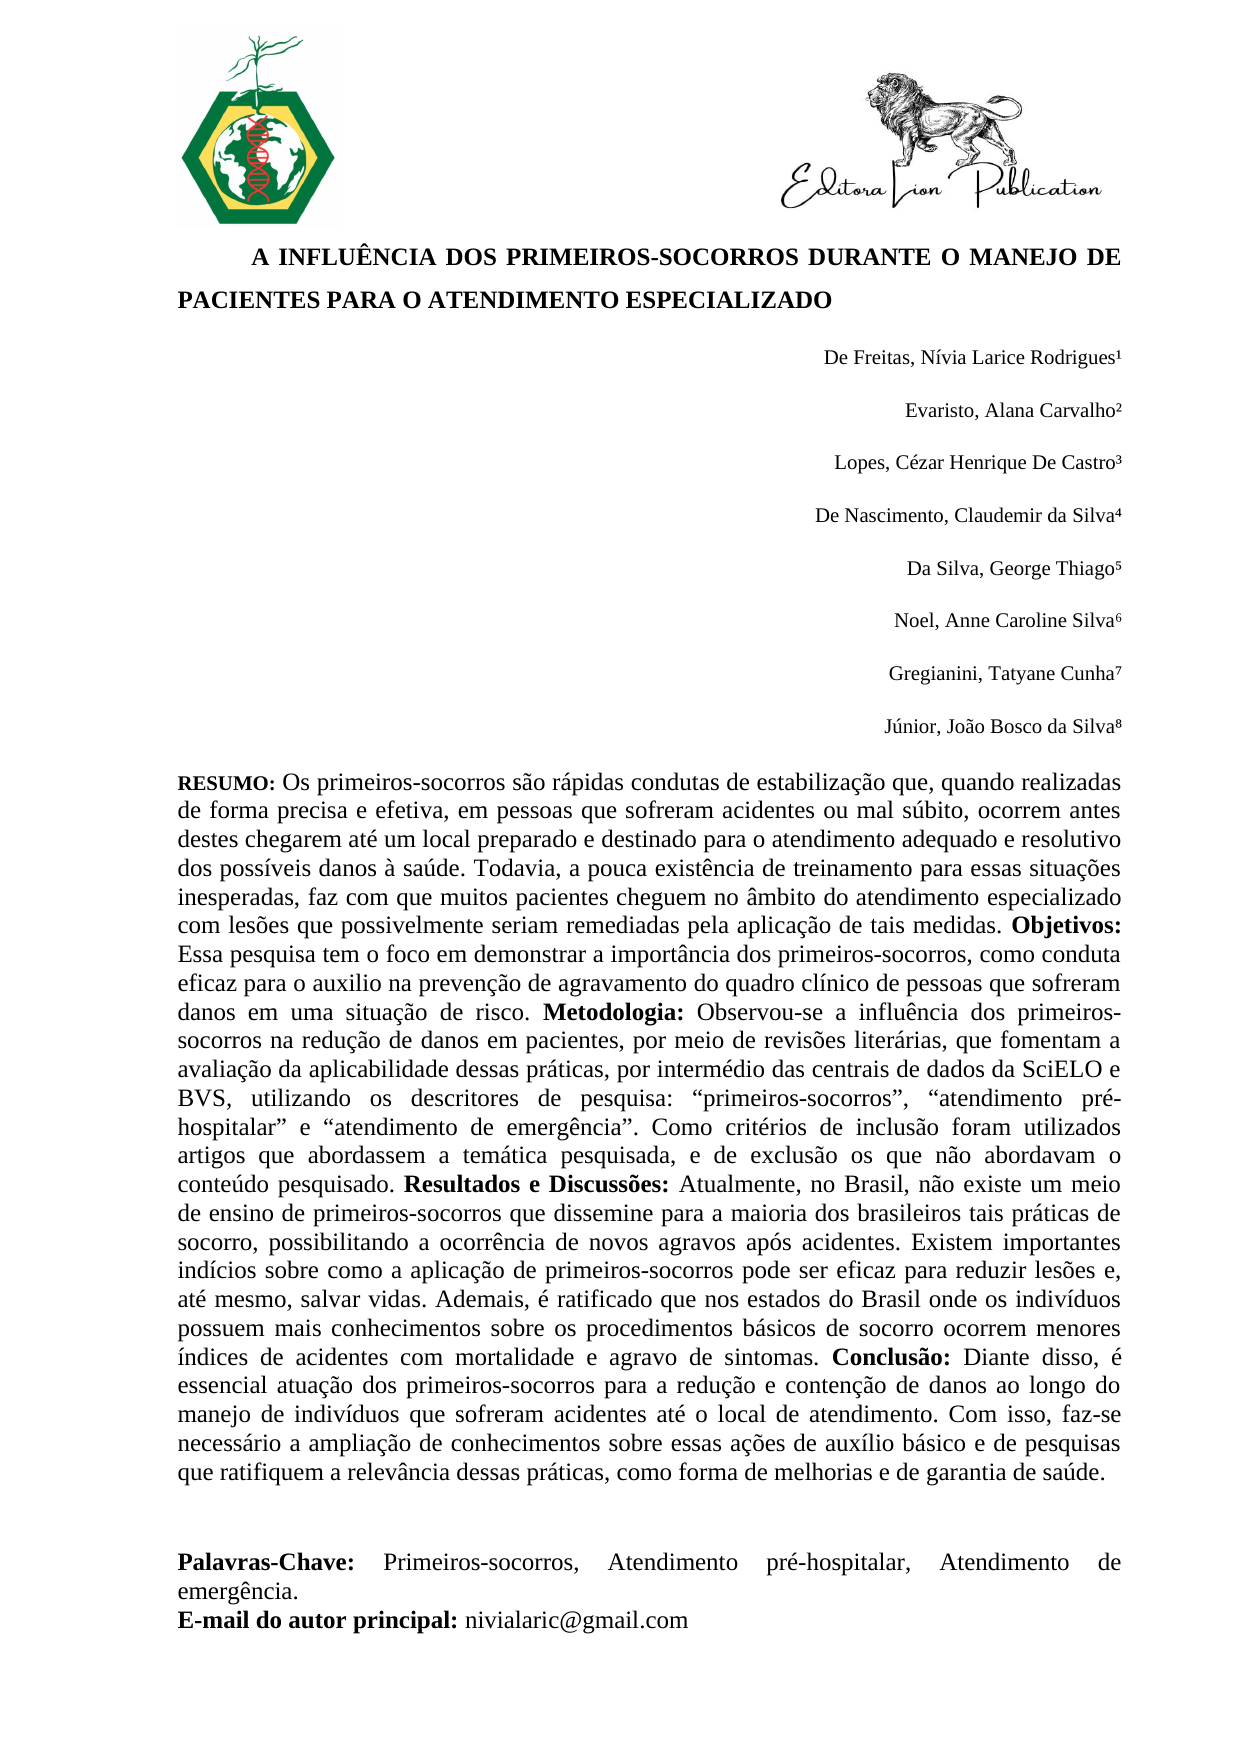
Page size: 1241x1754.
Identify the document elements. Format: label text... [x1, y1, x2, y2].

text A INFLUÊNCIA DOS PRIMEIROS-SOCORROS DURANTE O MANEJO DE PACIENTES PARA O ATENDIMENTO ESPECIALIZADO [177, 177, 1122, 314]
text De Nascimento, Claudemir da Silva⁴ [177, 503, 1122, 527]
text Palavras-Chave: Primeiros-socorros, Atendimento pré-hospitalar, Atendimento de emergência. [177, 1547, 1122, 1605]
text Júnior, João Bosco da Silva⁸ [177, 714, 1122, 738]
text Da Silva, George Thiago⁵ [177, 556, 1122, 580]
picture [758, 71, 1123, 215]
text Evaristo, Alana Carvalho² [177, 398, 1122, 422]
text RESUMO: Os primeiros-socorros são rápidas condutas de estabilização que, quando realizadas de forma precisa e efetiva, em pessoas que sofreram acidentes ou mal súbito, ocorrem antes destes chegarem até um local preparado e destinado para o atendimento adequado e resolutivo dos possíveis danos à saúde. Todavia, a pouca existência de treinamento para essas situações inesperadas, faz com que muitos pacientes cheguem no âmbito do atendimento especializado com lesões que possivelmente seriam remediadas pela aplicação de tais medidas. Objetivos: Essa pesquisa tem o foco em demonstrar a importância dos primeiros-socorros, como conduta eficaz para o auxilio na prevenção de agravamento do quadro clínico de pessoas que sofreram danos em uma situação de risco. Metodologia: Observou-se a influência dos primeiros-socorros na redução de danos em pacientes, por meio de revisões literárias, que fomentam a avaliação da aplicabilidade dessas práticas, por intermédio das centrais de dados da SciELO e BVS, utilizando os descritores de pesquisa: “primeiros-socorros”, “atendimento pré-hospitalar” e “atendimento de emergência”. Como critérios de inclusão foram utilizados artigos que abordassem a temática pesquisada, e de exclusão os que não abordavam o conteúdo pesquisado. Resultados e Discussões: Atualmente, no Brasil, não existe um meio de ensino de primeiros-socorros que dissemine para a maioria dos brasileiros tais práticas de socorro, possibilitando a ocorrência de novos agravos após acidentes. Existem importantes indícios sobre como a aplicação de primeiros-socorros pode ser eficaz para reduzir lesões e, até mesmo, salvar vidas. Ademais, é ratificado que nos estados do Brasil onde os indivíduos possuem mais conhecimentos sobre os procedimentos básicos de socorro ocorrem menores índices de acidentes com mortalidade e agravo de sintomas. Conclusão: Diante disso, é essencial atuação dos primeiros-socorros para a redução e contenção de danos ao longo do manejo de indivíduos que sofreram acidentes até o local de atendimento. Com isso, faz-se necessário a ampliação de conhecimentos sobre essas ações de auxílio básico e de pesquisas que ratifiquem a relevância dessas práticas, como forma de melhorias e de garantia de saúde. [177, 767, 1122, 1485]
text E-mail do autor principal: nivialaric@gmail.com [177, 1605, 1122, 1634]
text Gregianini, Tatyane Cunha⁷ [177, 661, 1122, 685]
text De Freitas, Nívia Larice Rodrigues¹ [177, 345, 1122, 369]
text Noel, Anne Caroline Silva⁶ [177, 608, 1122, 632]
text Lopes, Cézar Henrique De Castro³ [177, 450, 1122, 474]
